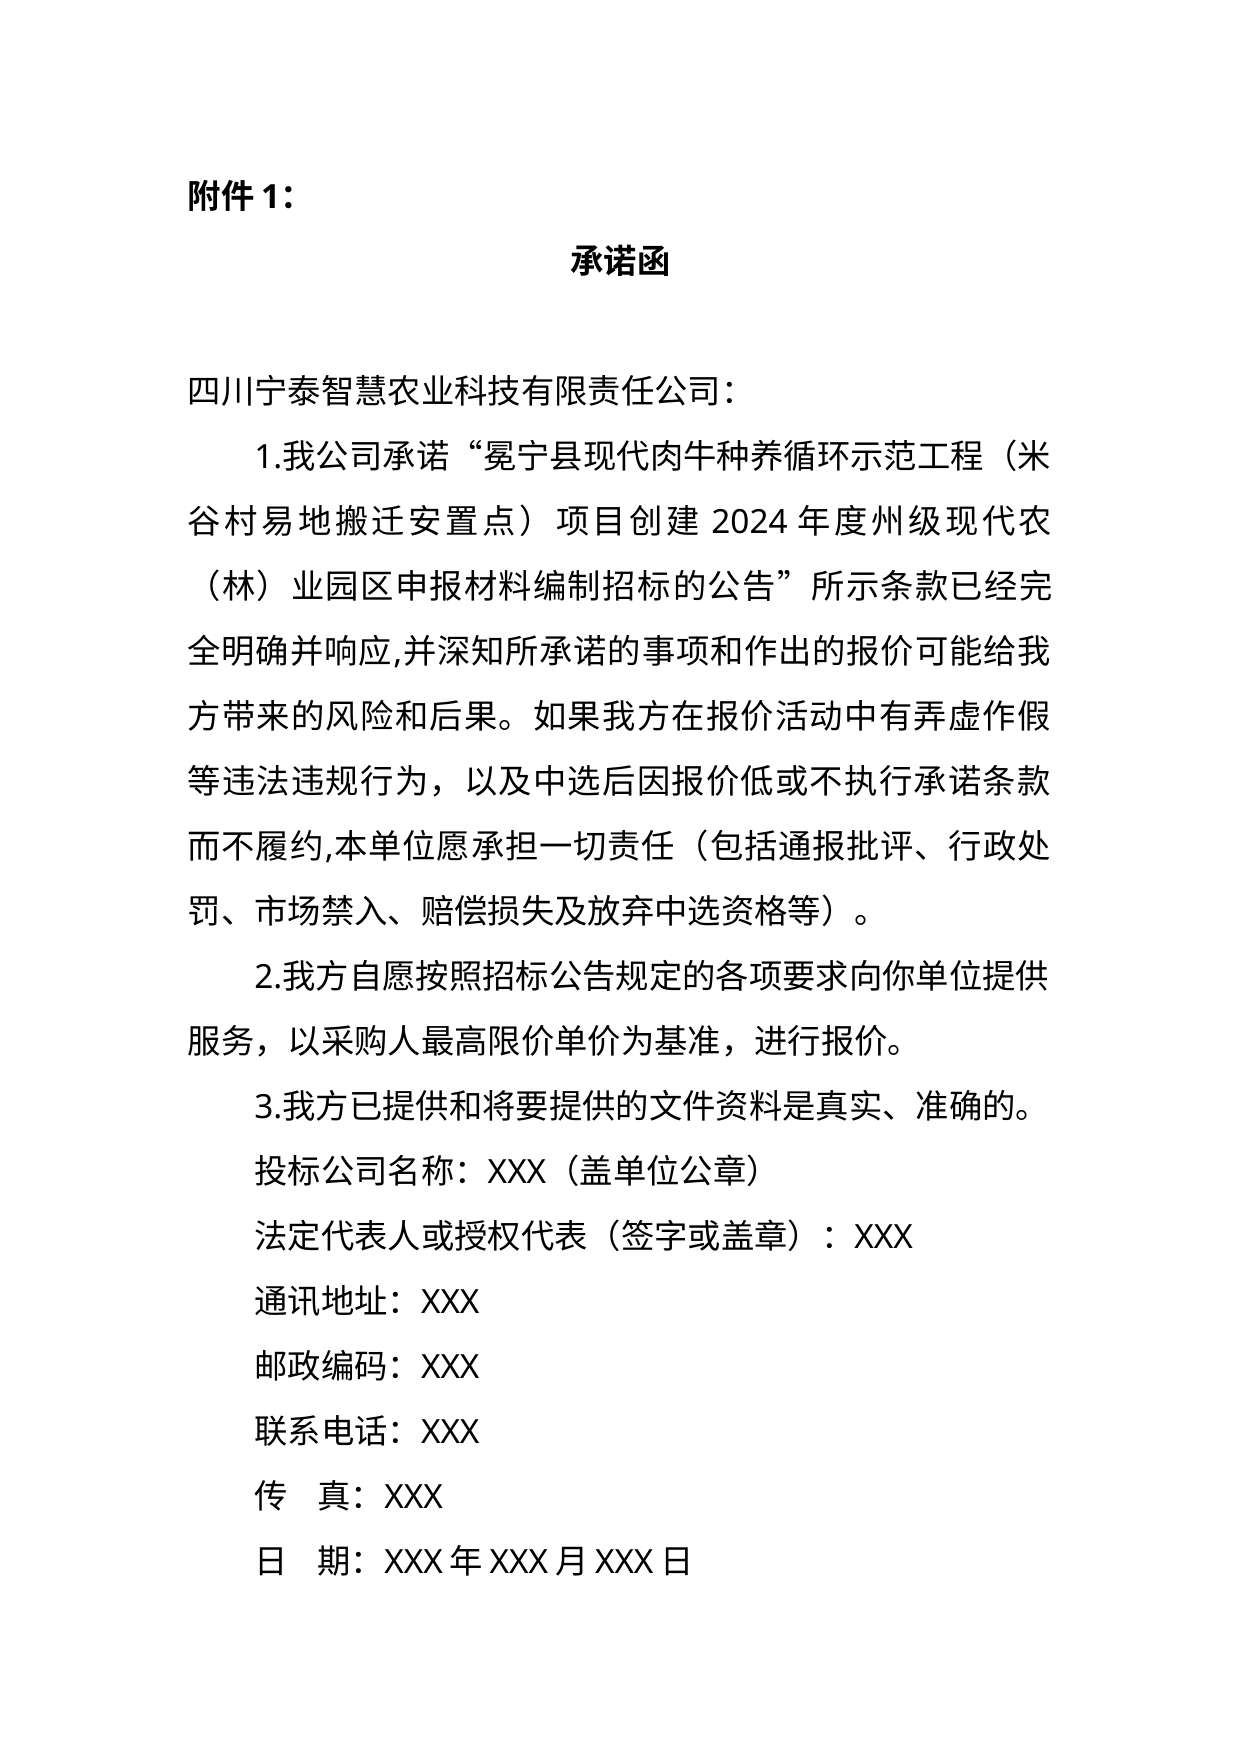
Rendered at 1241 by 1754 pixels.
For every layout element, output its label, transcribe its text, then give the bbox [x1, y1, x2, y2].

text 四川宁泰智慧农业科技有限责任公司： [187, 357, 1053, 422]
text 3.我方已提供和将要提供的文件资料是真实、准确的。 [187, 1072, 1053, 1137]
text 承诺函 [187, 227, 1053, 292]
text 通讯地址：XXX [187, 1267, 1053, 1332]
text 日 期：XXX年XXX月XXX日 [187, 1527, 1053, 1592]
text 邮政编码：XXX [187, 1332, 1053, 1397]
text 附件1： [187, 162, 1053, 227]
text 联系电话：XXX [187, 1397, 1053, 1462]
text 法定代表人或授权代表（签字或盖章）：XXX [187, 1202, 1053, 1267]
text 投标公司名称：XXX（盖单位公章） [187, 1137, 1053, 1202]
text 传 真：XXX [187, 1462, 1053, 1527]
text 2.我方自愿按照招标公告规定的各项要求向你单位提供服务，以采购人最高限价单价为基准，进行报价。 [187, 942, 1053, 1072]
text 1.我公司承诺“冕宁县现代肉牛种养循环示范工程（米谷村易地搬迁安置点）项目创建2024年度州级现代农（林）业园区申报材料编制招标的公告”所示条款已经完全明确并响应,并深知所承诺的事项和作出的报价可能给我方带来的风险和后果。如果我方在报价活动中有弄虚作假等违法违规行为，以及中选后因报价低或不执行承诺条款而不履约,本单位愿承担一切责任（包括通报批评、行政处罚、市场禁入、赔偿损失及放弃中选资格等）。 [187, 422, 1053, 942]
